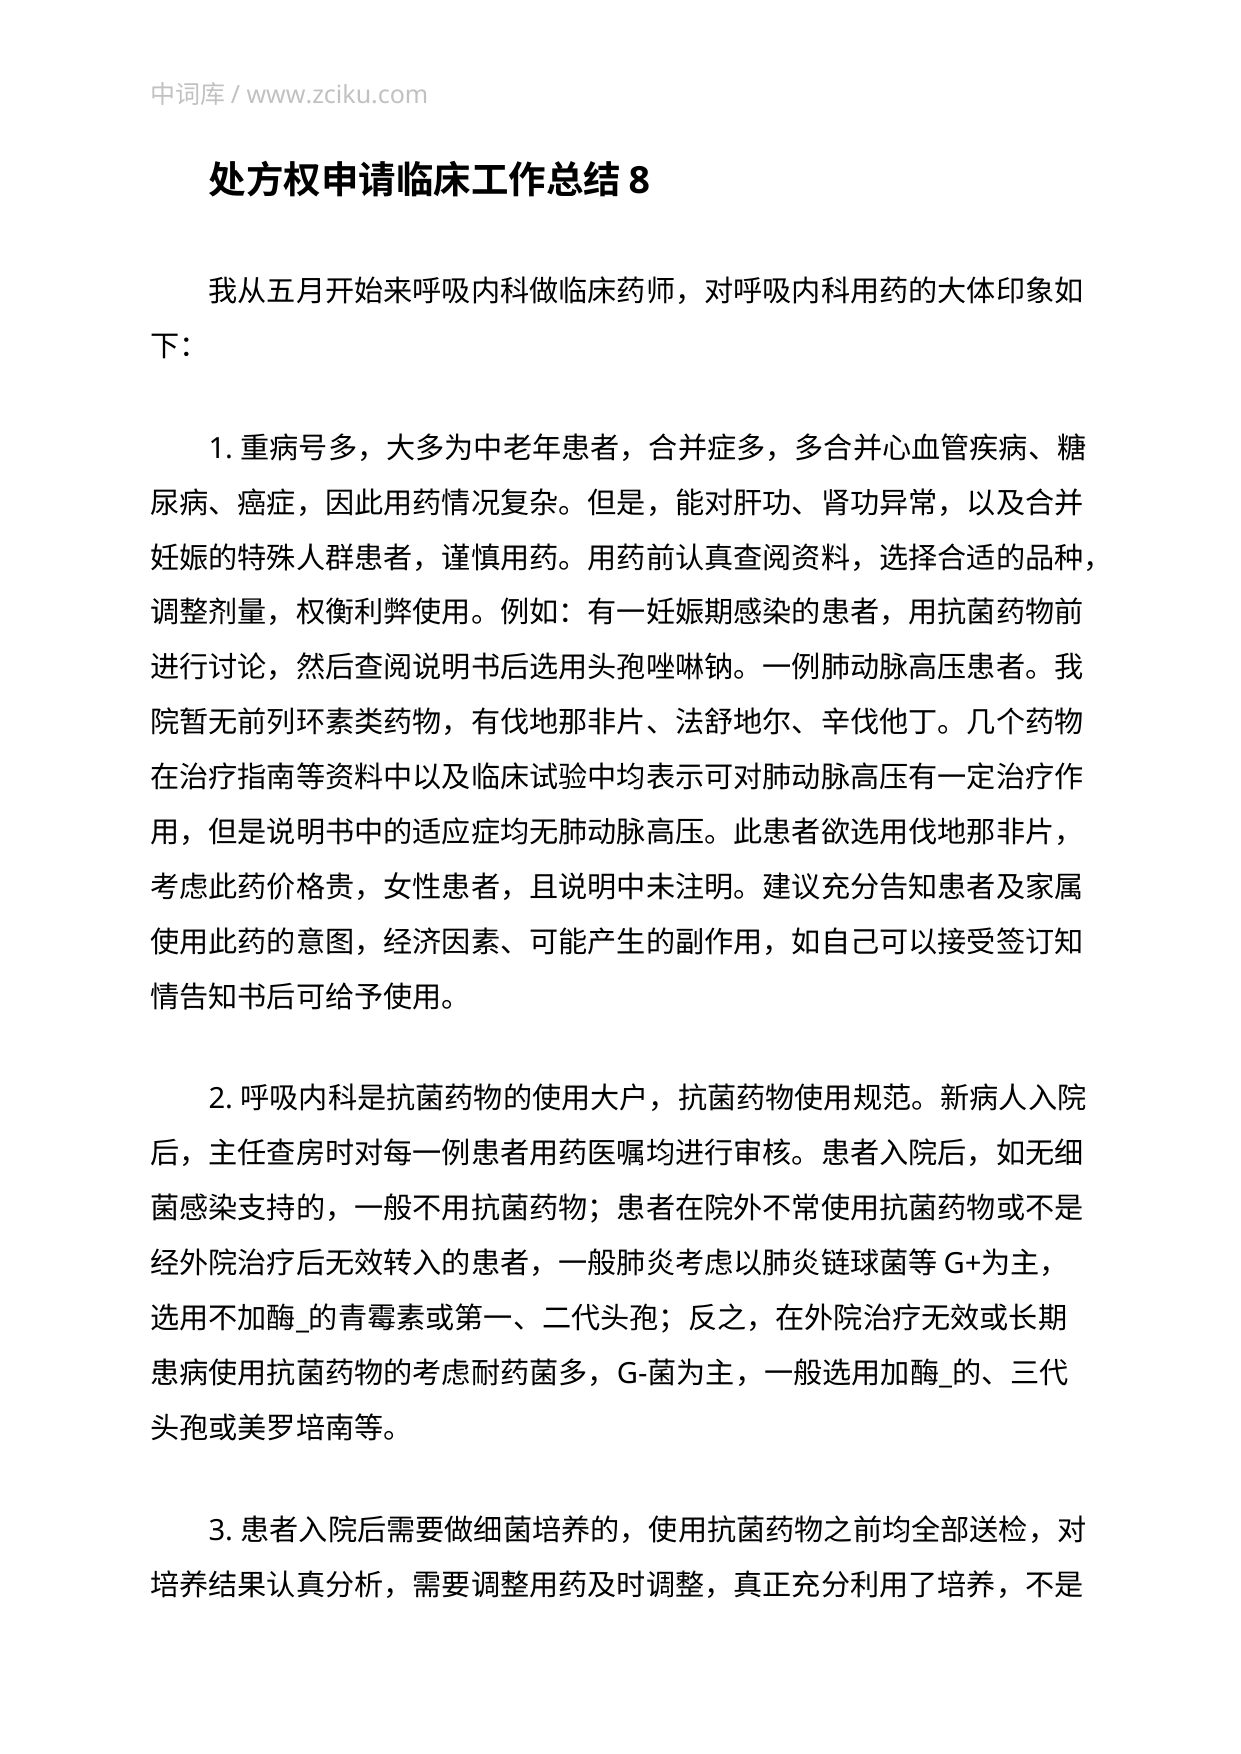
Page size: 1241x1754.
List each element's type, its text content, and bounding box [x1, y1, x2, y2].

text 2. 呼吸内科是抗菌药物的使用大户，抗菌药物使用规范。新病人入院后，主任查房时对每一例患者用药医嘱均进行审核。患者入院后，如无细菌感染支持的，一般不用抗菌药物；患者在院外不常使用抗菌药物或不是经外院治疗后无效转入的患者，一般肺炎考虑以肺炎链球菌等G+为主，选用不加酶_的青霉素或第一、二代头孢；反之，在外院治疗无效或长期患病使用抗菌药物的考虑耐药菌多，G-菌为主，一般选用加酶_的、三代头孢或美罗培南等。 [150, 1075, 1090, 1447]
text 1. 重病号多，大多为中老年患者，合并症多，多合并心血管疾病、糖尿病、癌症，因此用药情况复杂。但是，能对肝功、肾功异常，以及合并妊娠的特殊人群患者，谨慎用药。用药前认真查阅资料，选择合适的品种，调整剂量，权衡利弊使用。例如：有一妊娠期感染的患者，用抗菌药物前进行讨论，然后查阅说明书后选用头孢唑啉钠。一例肺动脉高压患者。我院暂无前列环素类药物，有伐地那非片、法舒地尔、辛伐他丁。几个药物在治疗指南等资料中以及临床试验中均表示可对肺动脉高压有一定治疗作用，但是说明书中的适应症均无肺动脉高压。此患者欲选用伐地那非片，考虑此药价格贵，女性患者，且说明中未注明。建议充分告知患者及家属使用此药的意图，经济因素、可能产生的副作用，如自己可以接受签订知情告知书后可给予使用。 [150, 424, 1090, 1016]
text 我从五月开始来呼吸内科做临床药师，对呼吸内科用药的大体印象如下： [150, 268, 1090, 365]
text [150, 1507, 1090, 1604]
text 处方权申请临床工作总结8 [150, 150, 1090, 204]
